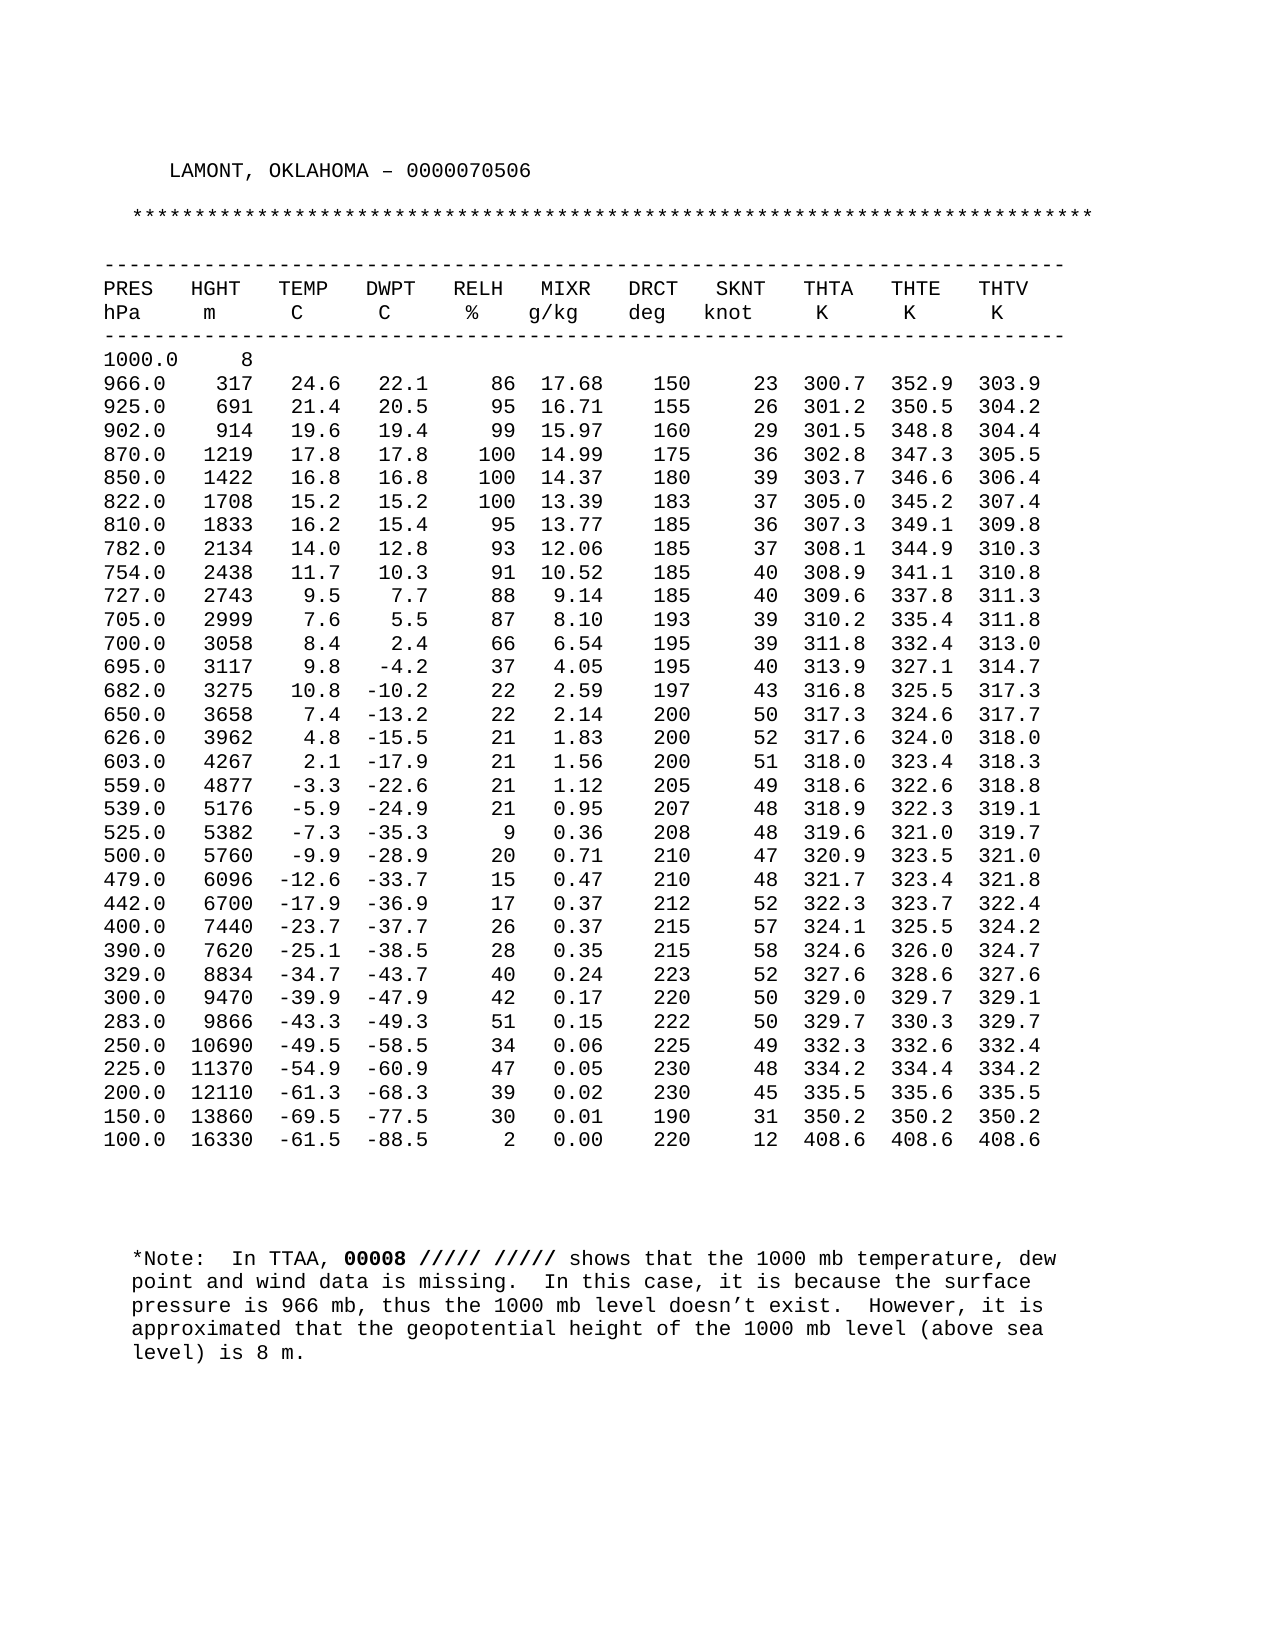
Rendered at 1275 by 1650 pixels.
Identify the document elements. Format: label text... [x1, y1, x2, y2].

text ----------------------------------------------------------------------------- PRES HGHT TEMP DWPT RELH MIXR DRCT SKNT THTA THTE THTV hPa m C C % g/kg deg knot K K K [103, 254, 1087, 325]
text *Note: In TTAA, 00008 ///// ///// shows that the 1000 mb temperature, dew point and wind data is missing. In this case, it is because the surface pressure is 966 mb, thus the 1000 mb level doesn’t exist. However, it is approximated that the geopotential height of the 1000 mb level (above sea level) is 8 m. [131, 1247, 1125, 1366]
text ----------------------------------------------------------------------------- 1000.0 8 966.0 317 24.6 22.1 86 17.68 150 23 300.7 352.9 303.9 925.0 691 21.4 20.5 95 16.71 155 26 301.2 350.5 304.2 902.0 914 19.6 19.4 99 15.97 160 29 301.5 348.8 304.4 870.0 1219 17.8 17.8 100 14.99 175 36 302.8 347.3 305.5 850.0 1422 16.8 16.8 100 14.37 180 39 303.7 346.6 306.4 822.0 1708 15.2 15.2 100 13.39 183 37 305.0 345.2 307.4 810.0 1833 16.2 15.4 95 13.77 185 36 307.3 349.1 309.8 782.0 2134 14.0 12.8 93 12.06 185 37 308.1 344.9 310.3 754.0 2438 11.7 10.3 91 10.52 185 40 308.9 341.1 310.8 727.0 2743 9.5 7.7 88 9.14 185 40 309.6 337.8 311.3 705.0 2999 7.6 5.5 87 8.10 193 39 310.2 335.4 311.8 700.0 3058 8.4 2.4 66 6.54 195 39 311.8 332.4 313.0 695.0 3117 9.8 -4.2 37 4.05 195 40 313.9 327.1 314.7 682.0 3275 10.8 -10.2 22 2.59 197 43 316.8 325.5 317.3 650.0 3658 7.4 -13.2 22 2.14 200 50 317.3 324.6 317.7 626.0 3962 4.8 -15.5 21 1.83 200 52 317.6 324.0 318.0 603.0 4267 2.1 -17.9 21 1.56 200 51 318.0 323.4 318.3 559.0 4877 -3.3 -22.6 21 1.12 205 49 318.6 322.6 318.8 539.0 5176 -5.9 -24.9 21 0.95 207 48 318.9 322.3 319.1 525.0 5382 -7.3 -35.3 9 0.36 208 48 319.6 321.0 319.7 500.0 5760 -9.9 -28.9 20 0.71 210 47 320.9 323.5 321.0 479.0 6096 -12.6 -33.7 15 0.47 210 48 321.7 323.4 321.8 442.0 6700 -17.9 -36.9 17 0.37 212 52 322.3 323.7 322.4 400.0 7440 -23.7 -37.7 26 0.37 215 57 324.1 325.5 324.2 390.0 7620 -25.1 -38.5 28 0.35 215 58 324.6 326.0 324.7 329.0 8834 -34.7 -43.7 40 0.24 223 52 327.6 328.6 327.6 300.0 9470 -39.9 -47.9 42 0.17 220 50 329.0 329.7 329.1 283.0 9866 -43.3 -49.3 51 0.15 222 50 329.7 330.3 329.7 250.0 10690 -49.5 -58.5 34 0.06 225 49 332.3 332.6 332.4 225.0 11370 -54.9 -60.9 47 0.05 230 48 334.2 334.4 334.2 200.0 12110 -61.3 -68.3 39 0.02 230 45 335.5 335.6 335.5 150.0 13860 -69.5 -77.5 30 0.01 190 31 350.2 350.2 350.2 100.0 16330 -61.5 -88.5 2 0.00 220 12 408.6 408.6 408.6 [103, 325, 1087, 1153]
text LAMONT, OKLAHOMA – 0000070506 [131, 160, 1087, 183]
text ***************************************************************************** [131, 207, 1125, 231]
